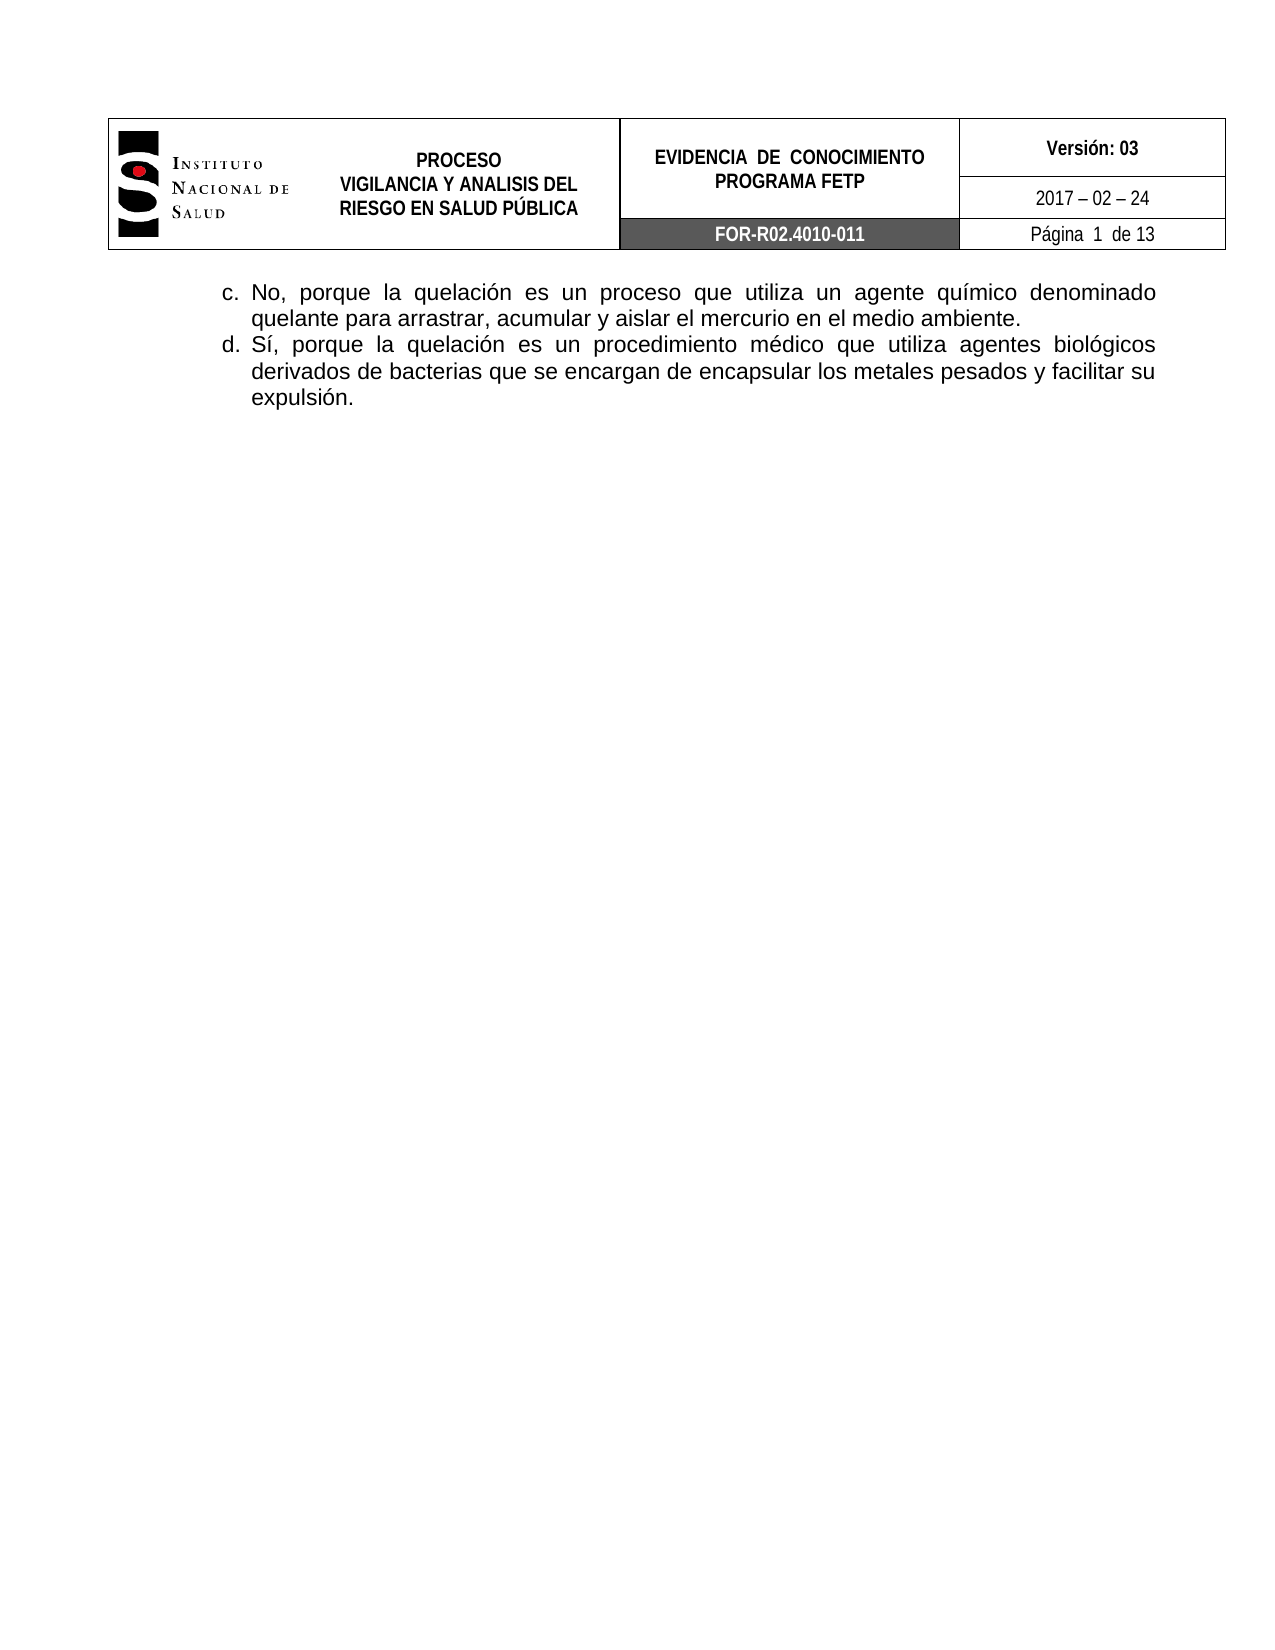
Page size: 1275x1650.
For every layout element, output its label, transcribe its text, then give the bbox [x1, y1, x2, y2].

picture [118, 130, 289, 237]
list No, porque la quelación es un proceso que utiliza un agente químico denominado quelante para arrastrar, acumular y aislar el mercurio en el medio ambiente. [222, 278, 1157, 331]
list Sí, porque la quelación es un procedimiento médico que utiliza agentes biológicos derivados de bacterias que se encargan de encapsular los metales pesados y facilitar su expulsión. [222, 331, 1157, 410]
